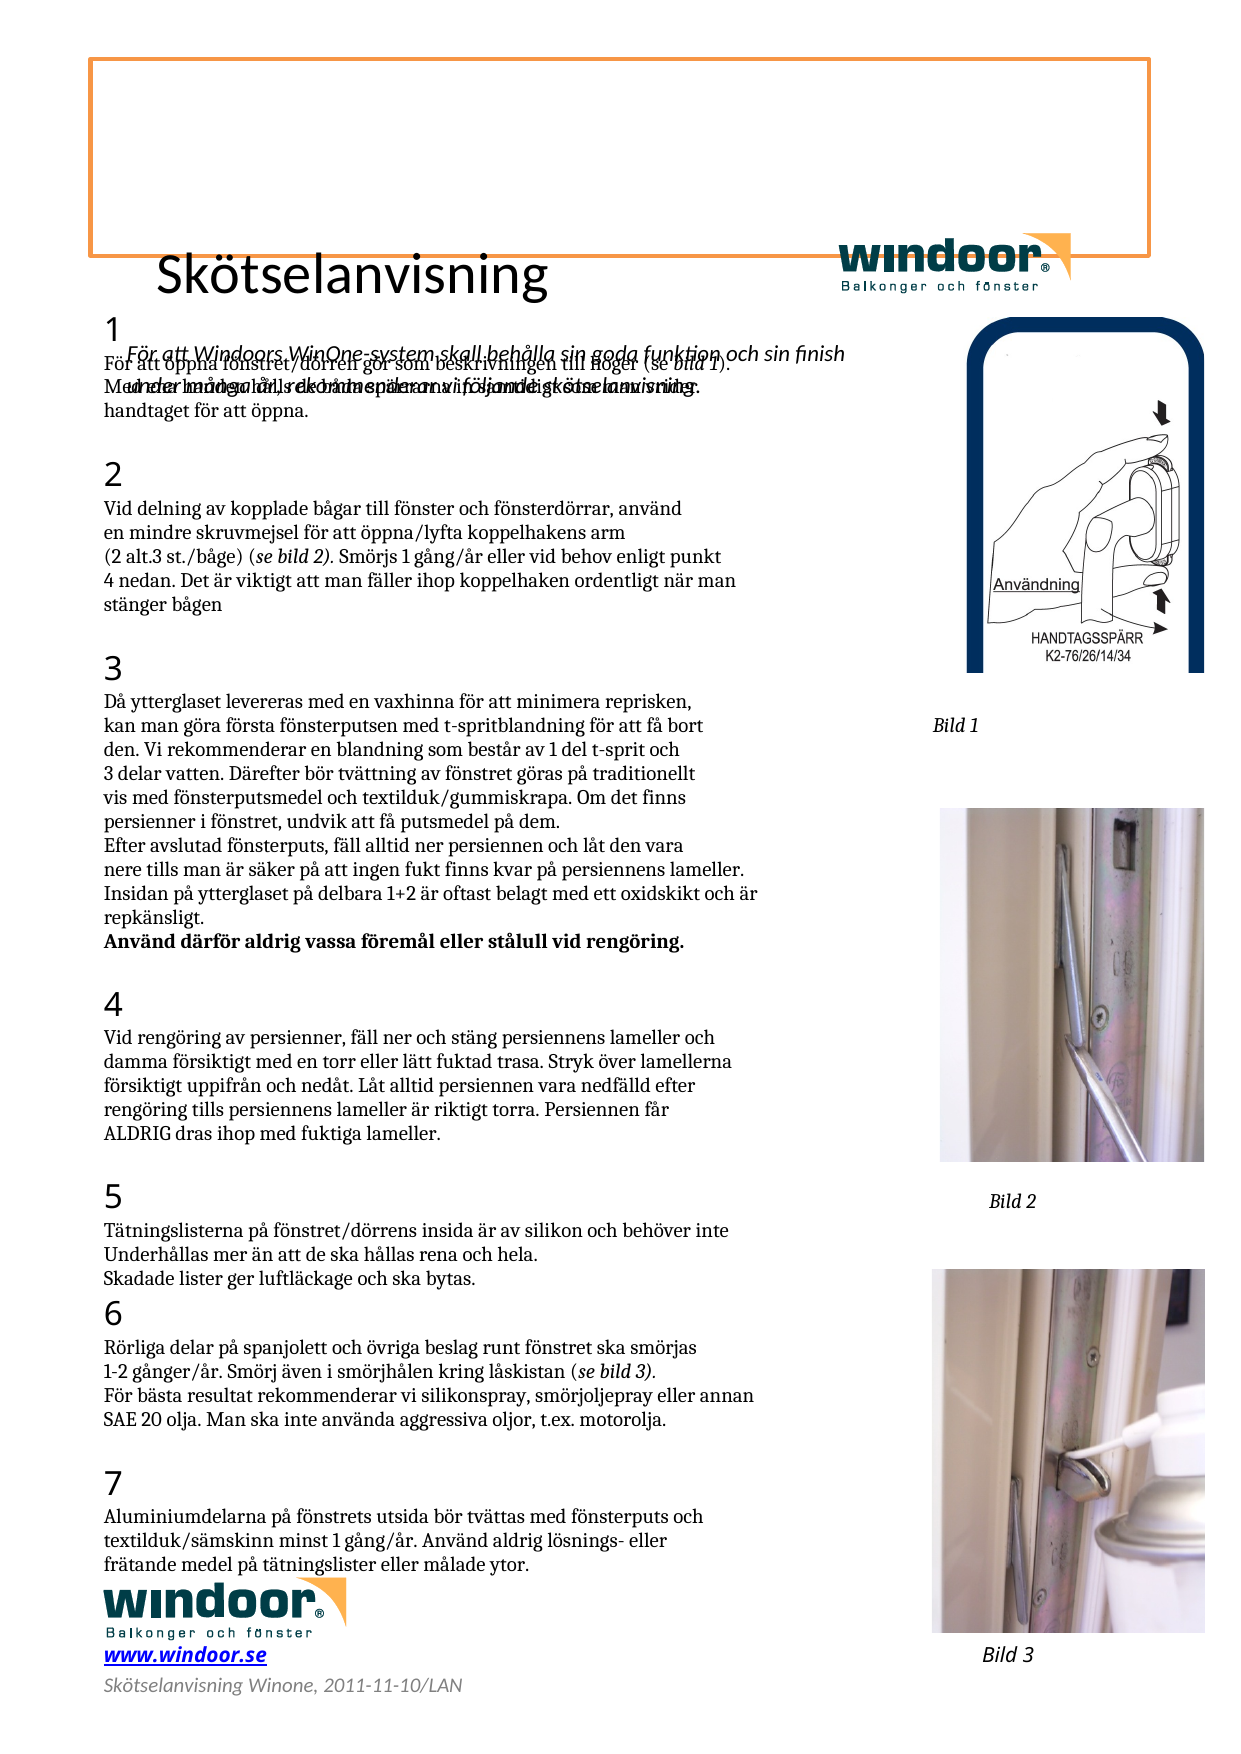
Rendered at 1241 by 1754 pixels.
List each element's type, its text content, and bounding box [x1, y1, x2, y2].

text vis med fönsterputsmedel och textilduk/gummiskrapa. Om det finns [103, 786, 1093, 810]
text För bästa resultat rekommenderar vi silikonspray, smörjoljepray eller annan [103, 1383, 931, 1407]
text nere tills man är säker på att ingen fukt finns kvar på persiennens lameller. [103, 858, 939, 882]
text Rörliga delar på spanjolett och övriga beslag runt fönstret ska smörjas [103, 1336, 931, 1359]
text www.windoor.se Bild 3 [103, 1640, 1093, 1669]
text 1 [103, 306, 1093, 351]
text en mindre skruvmejsel för att öppna/lyfta koppelhakens arm [103, 520, 939, 544]
text persienner i fönstret, undvik att få putsmedel på dem. [103, 810, 939, 834]
text 5 Bild 2 [103, 1173, 1093, 1218]
text 6 [103, 1290, 931, 1336]
text Vid rengöring av persienner, fäll ner och stäng persiennens lameller och [103, 1026, 939, 1050]
text Skadade lister ger luftläckage och ska bytas. [103, 1266, 1093, 1290]
text 4 [103, 981, 939, 1026]
picture [931, 1269, 1205, 1633]
text 1-2 gånger/år. Smörj även i smörjhålen kring låskistan (se bild 3). [103, 1359, 931, 1383]
text damma försiktigt med en torr eller lätt fuktad trasa. Stryk över lamellerna försiktigt uppifrån och nedåt. Låt alltid persiennen vara nedfälld efter [103, 1050, 939, 1098]
text 2 [103, 451, 939, 496]
text Insidan på ytterglaset på delbara 1+2 är oftast belagt med ett oxidskikt och är [103, 882, 939, 906]
text frätande medel på tätningslister eller målade ytor. [103, 1553, 931, 1577]
text handtaget för att öppna. [103, 399, 939, 423]
text Vid delning av kopplade bågar till fönster och fönsterdörrar, använd [103, 496, 939, 520]
text den. Vi rekommenderar en blandning som består av 1 del t-sprit och [103, 738, 1093, 762]
text (2 alt.3 st./båge) (se bild 2). Smörjs 1 gång/år eller vid behov enligt punkt [103, 544, 939, 568]
picture [939, 808, 1205, 1162]
text 7 [103, 1459, 931, 1505]
text Med ena handen hålls de båda spärrarna in samtidigt som man vrider [103, 375, 939, 399]
text Använd därför aldrig vassa föremål eller stålull vid rengöring. [103, 930, 939, 954]
text kan man göra första fönsterputsen med t-spritblandning för att få bort Bild 1 [103, 714, 1093, 738]
text stänger bågen [103, 592, 939, 616]
text Underhållas mer än att de ska hållas rena och hela. [103, 1242, 1093, 1266]
text 3 delar vatten. Därefter bör tvättning av fönstret göras på traditionellt [103, 762, 1093, 786]
text Då ytterglaset levereras med en vaxhinna för att minimera reprisken, [103, 690, 1093, 714]
text Efter avslutad fönsterputs, fäll alltid ner persiennen och låt den vara [103, 834, 939, 858]
text 3 [103, 645, 1093, 690]
text Tätningslisterna på fönstret/dörrens insida är av silikon och behöver inte [103, 1218, 1093, 1242]
text ALDRIG dras ihop med fuktiga lameller. [103, 1122, 939, 1146]
text SAE 20 olja. Man ska inte använda aggressiva oljor, t.ex. motorolja. [103, 1407, 931, 1431]
text 4 nedan. Det är viktigt att man fäller ihop koppelhaken ordentligt när man [103, 568, 939, 592]
text textilduk/sämskinn minst 1 gång/år. Använd aldrig lösnings- eller [103, 1529, 931, 1553]
text rengöring tills persiennens lameller är riktigt torra. Persiennen får [103, 1098, 939, 1122]
text repkänsligt. [103, 906, 939, 930]
text För att öppna fönstret/dörren gör som beskrivningen till höger (se bild 1). [103, 351, 939, 375]
text Aluminiumdelarna på fönstrets utsida bör tvättas med fönsterputs och [103, 1505, 931, 1529]
